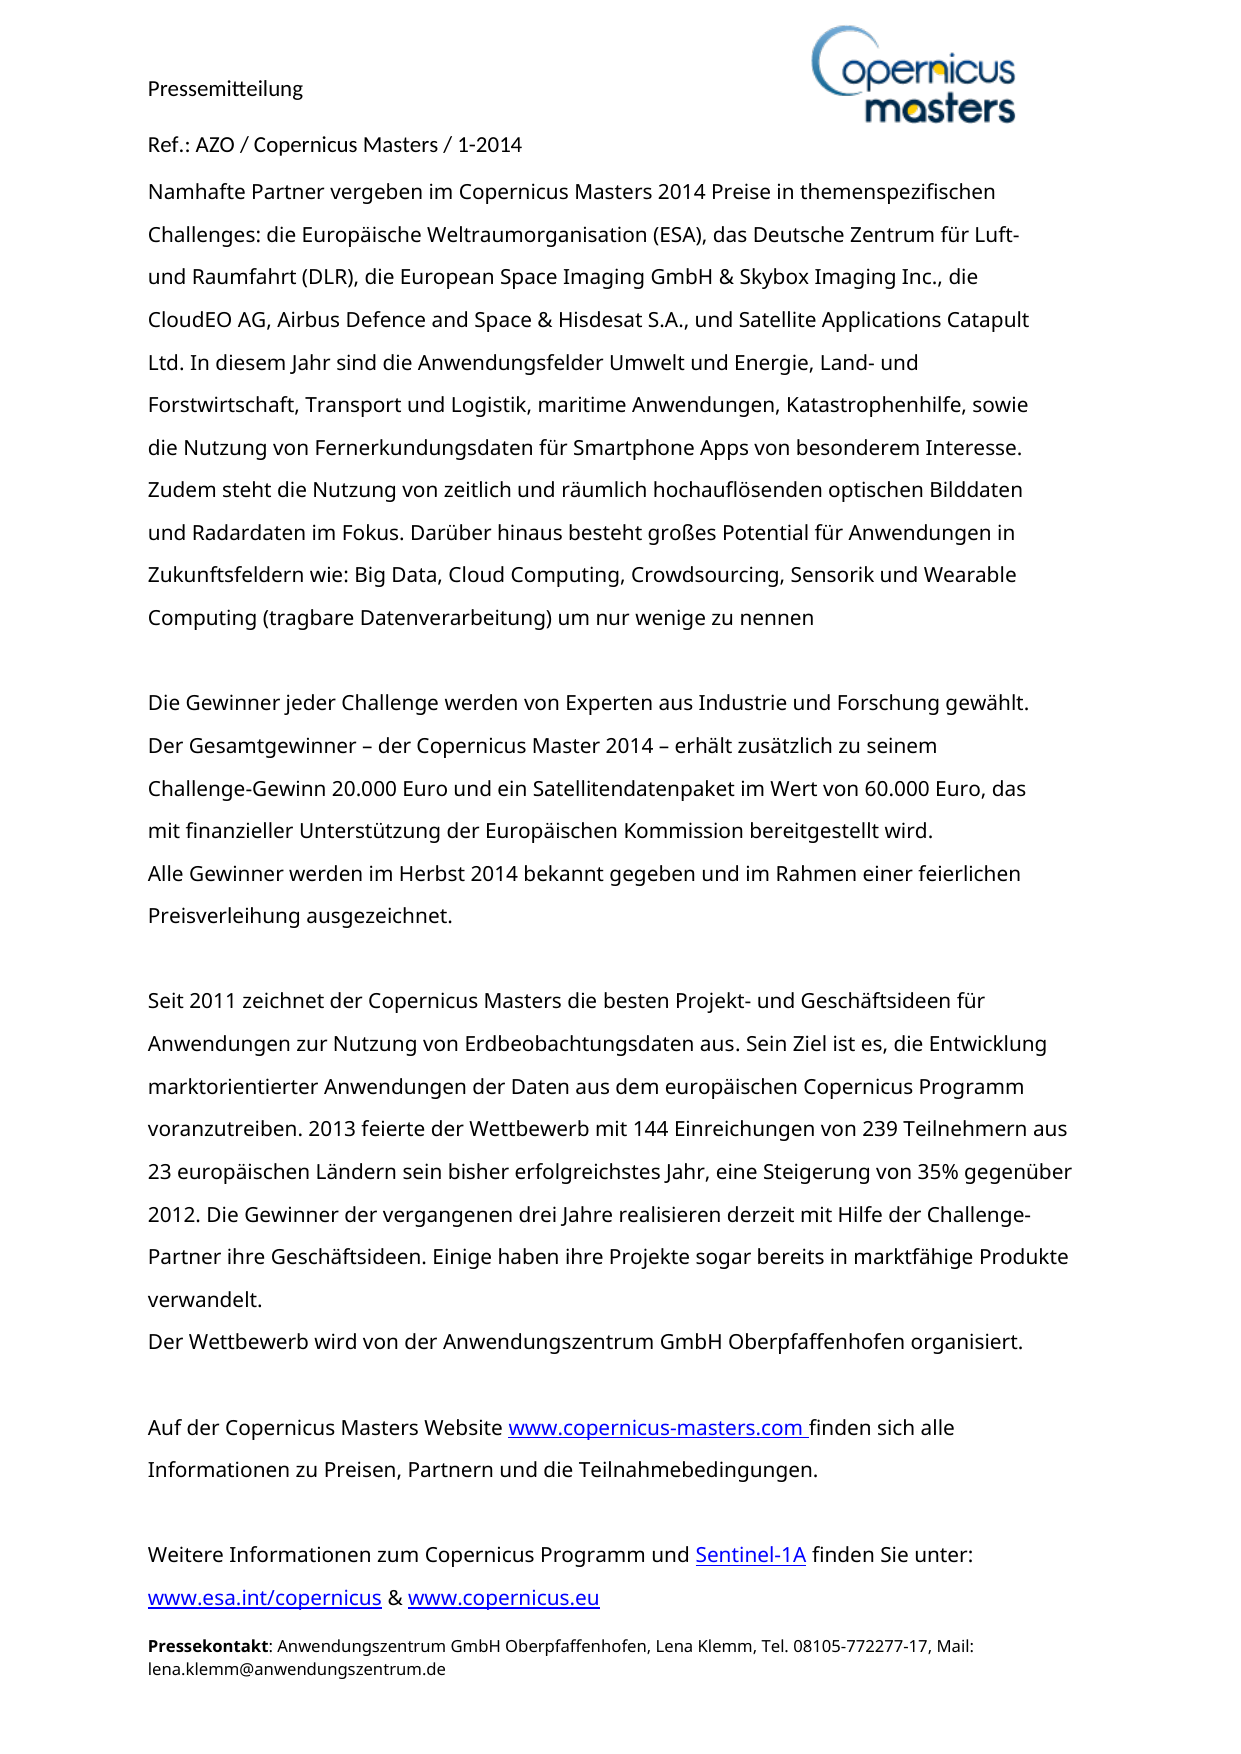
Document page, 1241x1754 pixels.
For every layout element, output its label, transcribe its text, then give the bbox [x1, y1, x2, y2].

text Auf der Copernicus Masters Website www.copernicus-masters.com finden sich alle Informationen zu Preisen, Partnern und die Teilnahmebedingungen. [148, 1413, 1033, 1484]
text www.esa.int/copernicus & www.copernicus.eu [148, 1583, 1093, 1612]
picture [813, 3, 1024, 169]
text Alle Gewinner werden im Herbst 2014 bekannt gegeben und im Rahmen einer feierlichen Preisverleihung ausgezeichnet. [148, 859, 1033, 930]
text Weitere Informationen zum Copernicus Programm und Sentinel-1A finden Sie unter: [148, 1541, 1093, 1569]
text Seit 2011 zeichnet der Copernicus Masters die besten Projekt- und Geschäftsideen für Anwendungen zur Nutzung von Erdbeobachtungsdaten aus. Sein Ziel ist es, die Entwicklung marktorientierter Anwendungen der Daten aus dem europäischen Copernicus Programm voranzutreiben. 2013 feierte der Wettbewerb mit 144 Einreichungen von 239 Teilnehmern aus 23 europäischen Ländern sein bisher erfolgreichstes Jahr, eine Steigerung von 35% gegenüber 2012. Die Gewinner der vergangenen drei Jahre realisieren derzeit mit Hilfe der Challenge-Partner ihre Geschäftsideen. Einige haben ihre Projekte sogar bereits in marktfähige Produkte verwandelt. [148, 987, 1093, 1313]
text Der Wettbewerb wird von der Anwendungszentrum GmbH Oberpfaffenhofen organisiert. [148, 1327, 1033, 1356]
text Namhafte Partner vergeben im Copernicus Masters 2014 Preise in themenspezifischen Challenges: die Europäische Weltraumorganisation (ESA), das Deutsche Zentrum für Luft- und Raumfahrt (DLR), die European Space Imaging GmbH & Skybox Imaging Inc., die CloudEO AG, Airbus Defence and Space & Hisdesat S.A., und Satellite Applications Catapult Ltd. In diesem Jahr sind die Anwendungsfelder Umwelt und Energie, Land- und Forstwirtschaft, Transport und Logistik, maritime Anwendungen, Katastrophenhilfe, sowie die Nutzung von Fernerkundungsdaten für Smartphone Apps von besonderem Interesse. Zudem steht die Nutzung von zeitlich und räumlich hochauflösenden optischen Bilddaten und Radardaten im Fokus. Darüber hinaus besteht großes Potential für Anwendungen in Zukunftsfeldern wie: Big Data, Cloud Computing, Crowdsourcing, Sensorik und Wearable Computing (tragbare Datenverarbeitung) um nur wenige zu nennen [148, 177, 1033, 632]
text Die Gewinner jeder Challenge werden von Experten aus Industrie und Forschung gewählt. Der Gesamtgewinner – der Copernicus Master 2014 – erhält zusätzlich zu seinem Challenge-Gewinn 20.000 Euro und ein Satellitendatenpaket im Wert von 60.000 Euro, das mit finanzieller Unterstützung der Europäischen Kommission bereitgestellt wird. [148, 688, 1033, 845]
